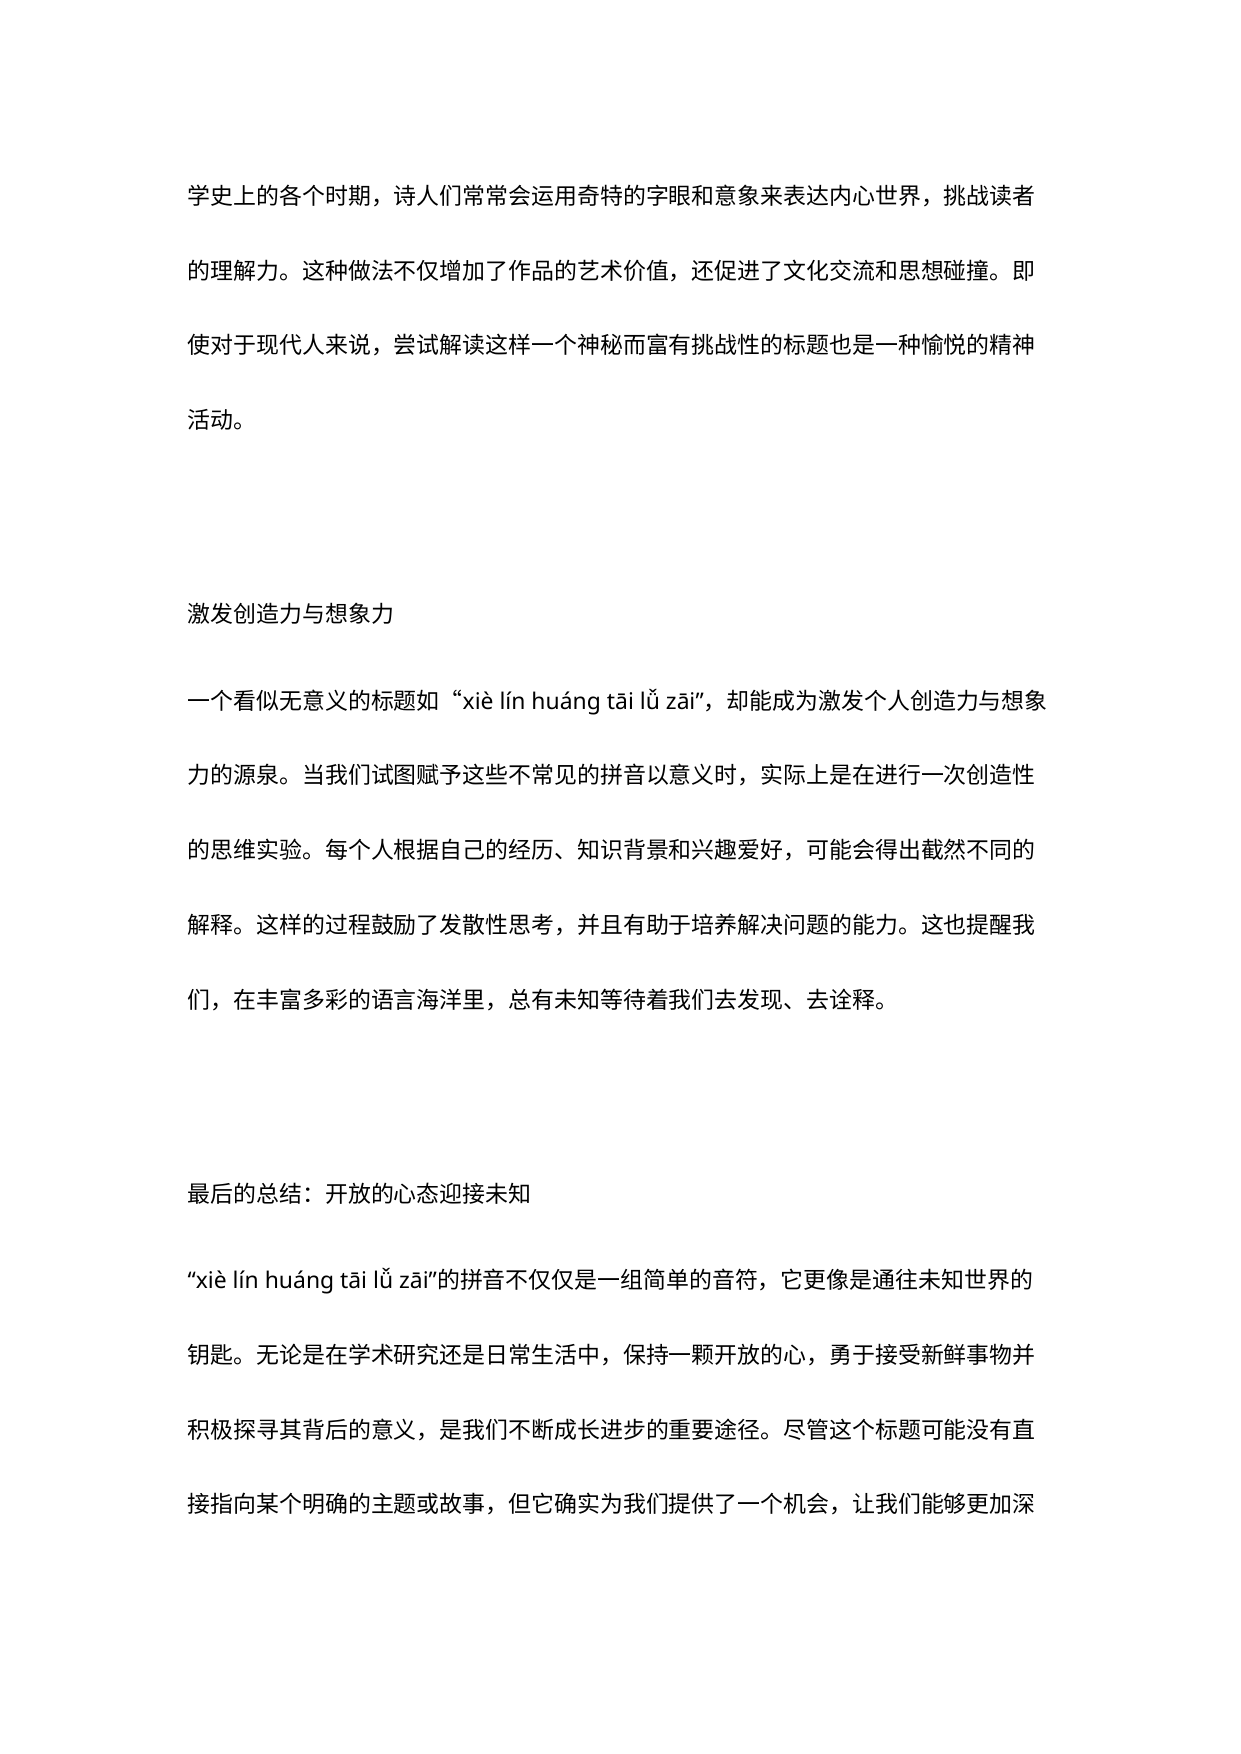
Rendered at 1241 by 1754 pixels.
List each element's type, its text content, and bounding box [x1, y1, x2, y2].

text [187, 162, 1053, 451]
text 最后的总结：开放的心态迎接未知 [187, 1160, 1053, 1225]
text 一个看似无意义的标题如“xiè lín huáng tāi lǚ zāi”，却能成为激发个人创造力与想象力的源泉。当我们试图赋予这些不常见的拼音以意义时，实际上是在进行一次创造性的思维实验。每个人根据自己的经历、知识背景和兴趣爱好，可能会得出截然不同的解释。这样的过程鼓励了发散性思考，并且有助于培养解决问题的能力。这也提醒我们，在丰富多彩的语言海洋里，总有未知等待着我们去发现、去诠释。 [187, 667, 1053, 1031]
text 激发创造力与想象力 [187, 580, 1053, 645]
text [187, 1246, 1053, 1536]
